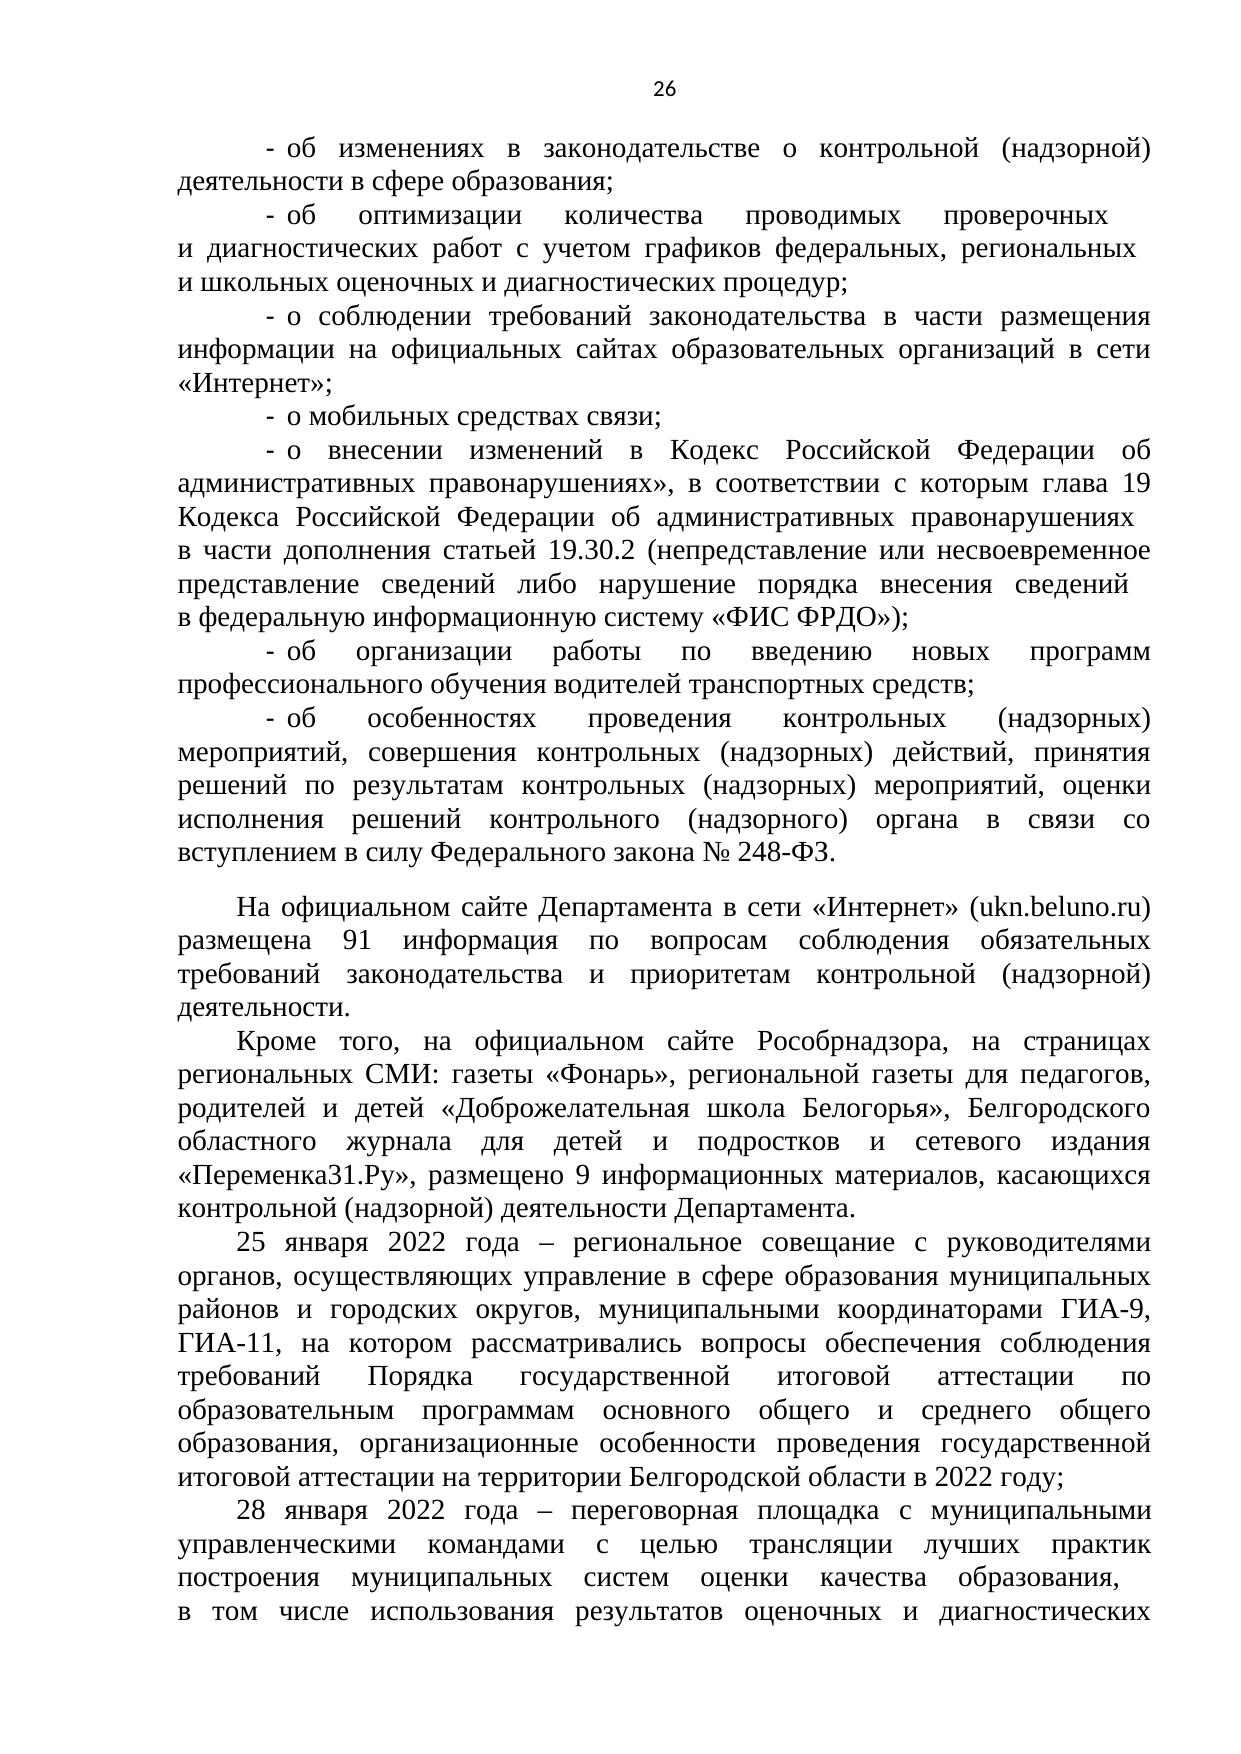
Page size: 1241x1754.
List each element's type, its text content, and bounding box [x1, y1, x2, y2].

list об оптимизации количества проводимых проверочных и диагностических работ с учетом графиков федеральных, региональных и школьных оценочных и диагностических процедур; [177, 197, 1152, 298]
list об особенностях проведения контрольных (надзорных) мероприятий, совершения контрольных (надзорных) действий, принятия решений по результатам контрольных (надзорных) мероприятий, оценки исполнения решений контрольного (надзорного) органа в связи со вступлением в силу Федерального закона № 248-ФЗ. [177, 700, 1152, 868]
list об организации работы по введению новых программ профессионального обучения водителей транспортных средств; [177, 633, 1152, 700]
list о мобильных средствах связи; [177, 398, 1152, 432]
text На официальном сайте Департамента в сети «Интернет» (ukn.beluno.ru) размещена 91 информация по вопросам соблюдения обязательных требований законодательства и приоритетам контрольной (надзорной) деятельности. [177, 868, 1152, 1002]
list об изменениях в законодательстве о контрольной (надзорной) деятельности в сфере образования; [177, 130, 1152, 197]
list о соблюдении требований законодательства в части размещения информации на официальных сайтах образовательных организаций в сети «Интернет»; [177, 298, 1152, 398]
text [177, 1472, 1152, 1606]
list о внесении изменений в Кодекс Российской Федерации об административных правонарушениях», в соответствии с которым глава 19 Кодекса Российской Федерации об административных правонарушениях в части дополнения статьей 19.30.2 (непредставление или несвоевременное представление сведений либо нарушение порядка внесения сведений в федеральную информационную систему «ФИС ФРДО»); [177, 432, 1152, 633]
text 25 января 2022 года – региональное совещание с руководителями органов, осуществляющих управление в сфере образования муниципальных районов и городских округов, муниципальными координаторами ГИА-9, ГИА-11, на котором рассматривались вопросы обеспечения соблюдения требований Порядка государственной итоговой аттестации по образовательным программам основного общего и среднего общего образования, организационные особенности проведения государственной итоговой аттестации на территории Белгородской области в 2022 году; [177, 1203, 1152, 1472]
text Кроме того, на официальном сайте Рособрнадзора, на страницах региональных СМИ: газеты «Фонарь», региональной газеты для педагогов, родителей и детей «Доброжелательная школа Белогорья», Белгородского областного журнала для детей и подростков и сетевого издания «Переменка31.Ру», размещено 9 информационных материалов, касающихся контрольной (надзорной) деятельности Департамента. [177, 1002, 1152, 1203]
